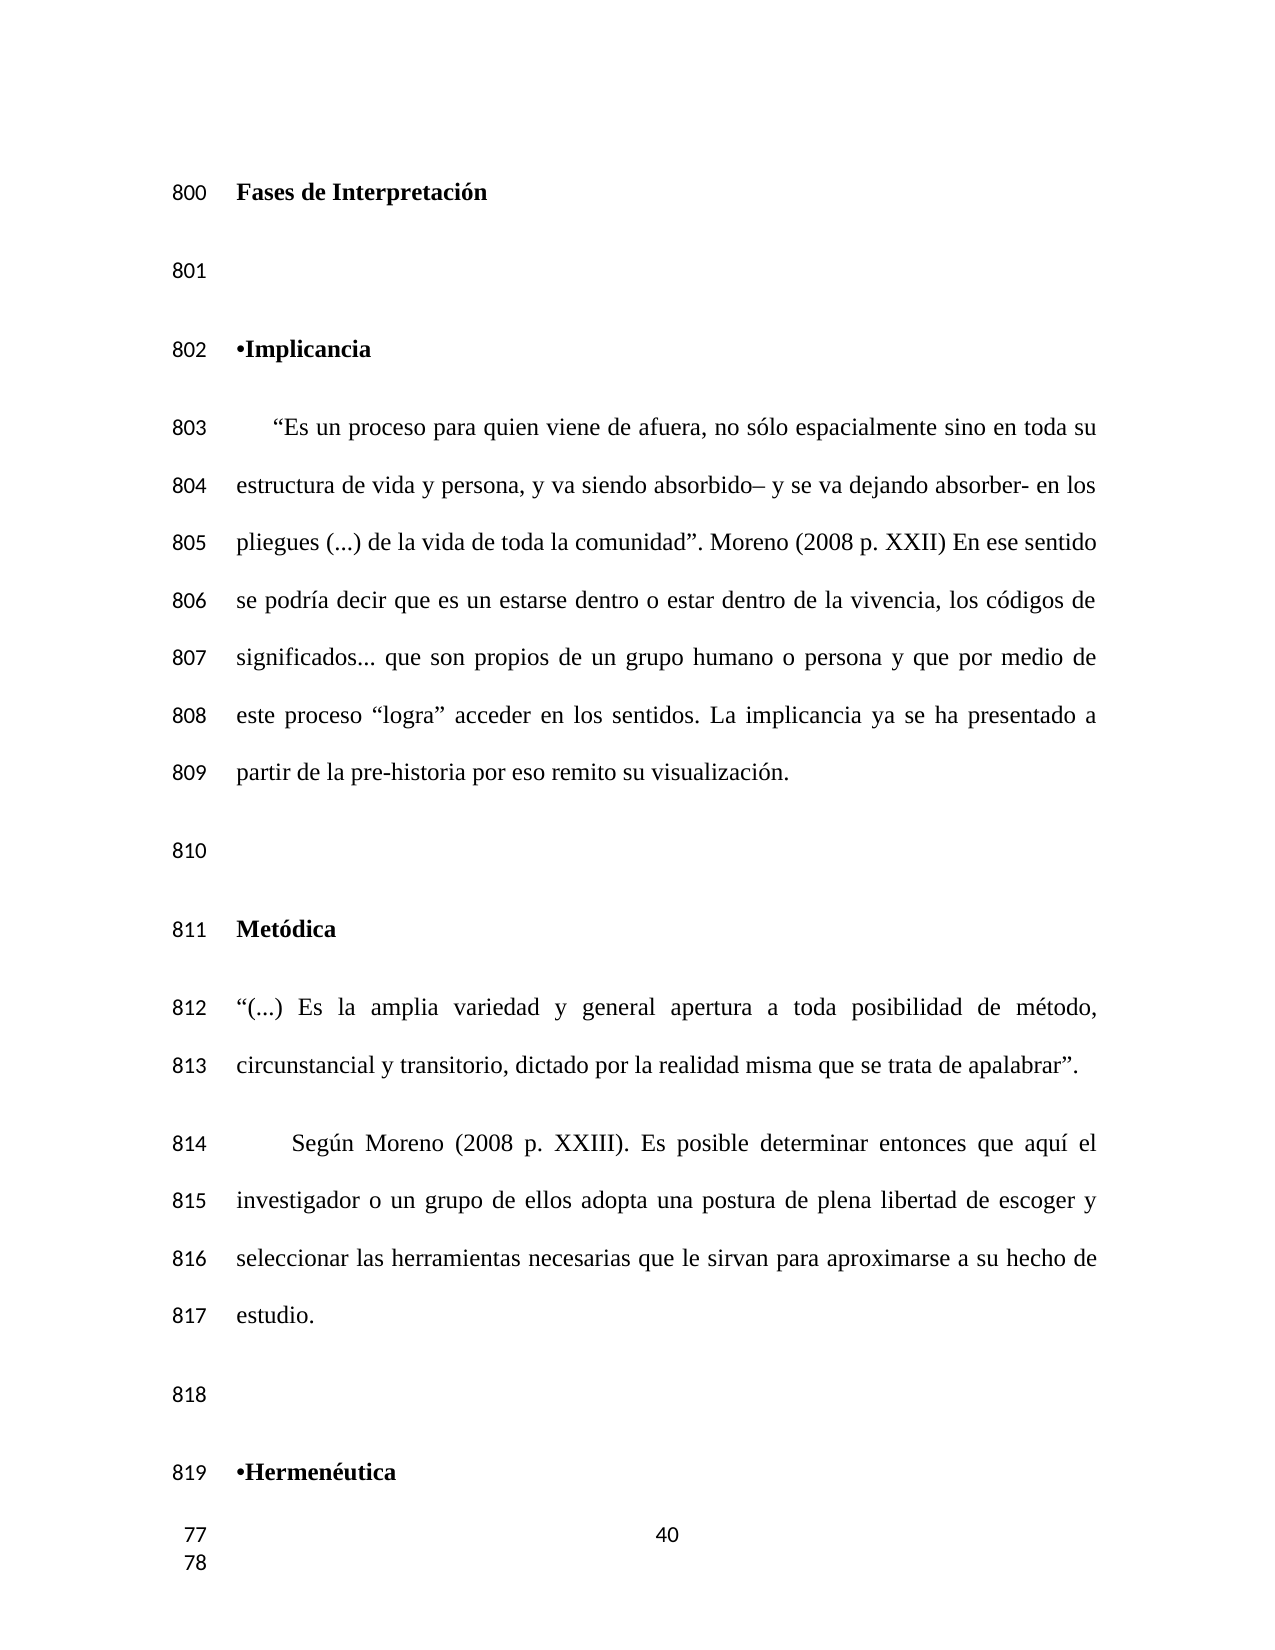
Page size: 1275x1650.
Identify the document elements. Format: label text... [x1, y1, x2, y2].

text Metódica [236, 914, 1098, 943]
text •Hermenéutica [236, 1457, 1098, 1486]
text Fases de Interpretación [236, 177, 1098, 206]
text “(...) Es la amplia variedad y general apertura a toda posibilidad de método, circunstancial y transitorio, dictado por la realidad misma que se trata de apalabrar”. [236, 992, 1098, 1078]
text “Es un proceso para quien viene de afuera, no sólo espacialmente sino en toda su estructura de vida y persona, y va siendo absorbido– y se va dejando absorber- en los pliegues (...) de la vida de toda la comunidad”. Moreno (2008 p. XXII) En ese sentido se podría decir que es un estarse dentro o estar dentro de la vivencia, los códigos de significados... que son propios de un grupo humano o persona y que por medio de este proceso “logra” acceder en los sentidos. La implicancia ya se ha presentado a partir de la pre-historia por eso remito su visualización. [236, 412, 1098, 786]
text •Implicancia [236, 334, 1098, 363]
text Según Moreno (2008 p. XXIII). Es posible determinar entonces que aquí el investigador o un grupo de ellos adopta una postura de plena libertad de escoger y seleccionar las herramientas necesarias que le sirvan para aproximarse a su hecho de estudio. [236, 1128, 1098, 1329]
